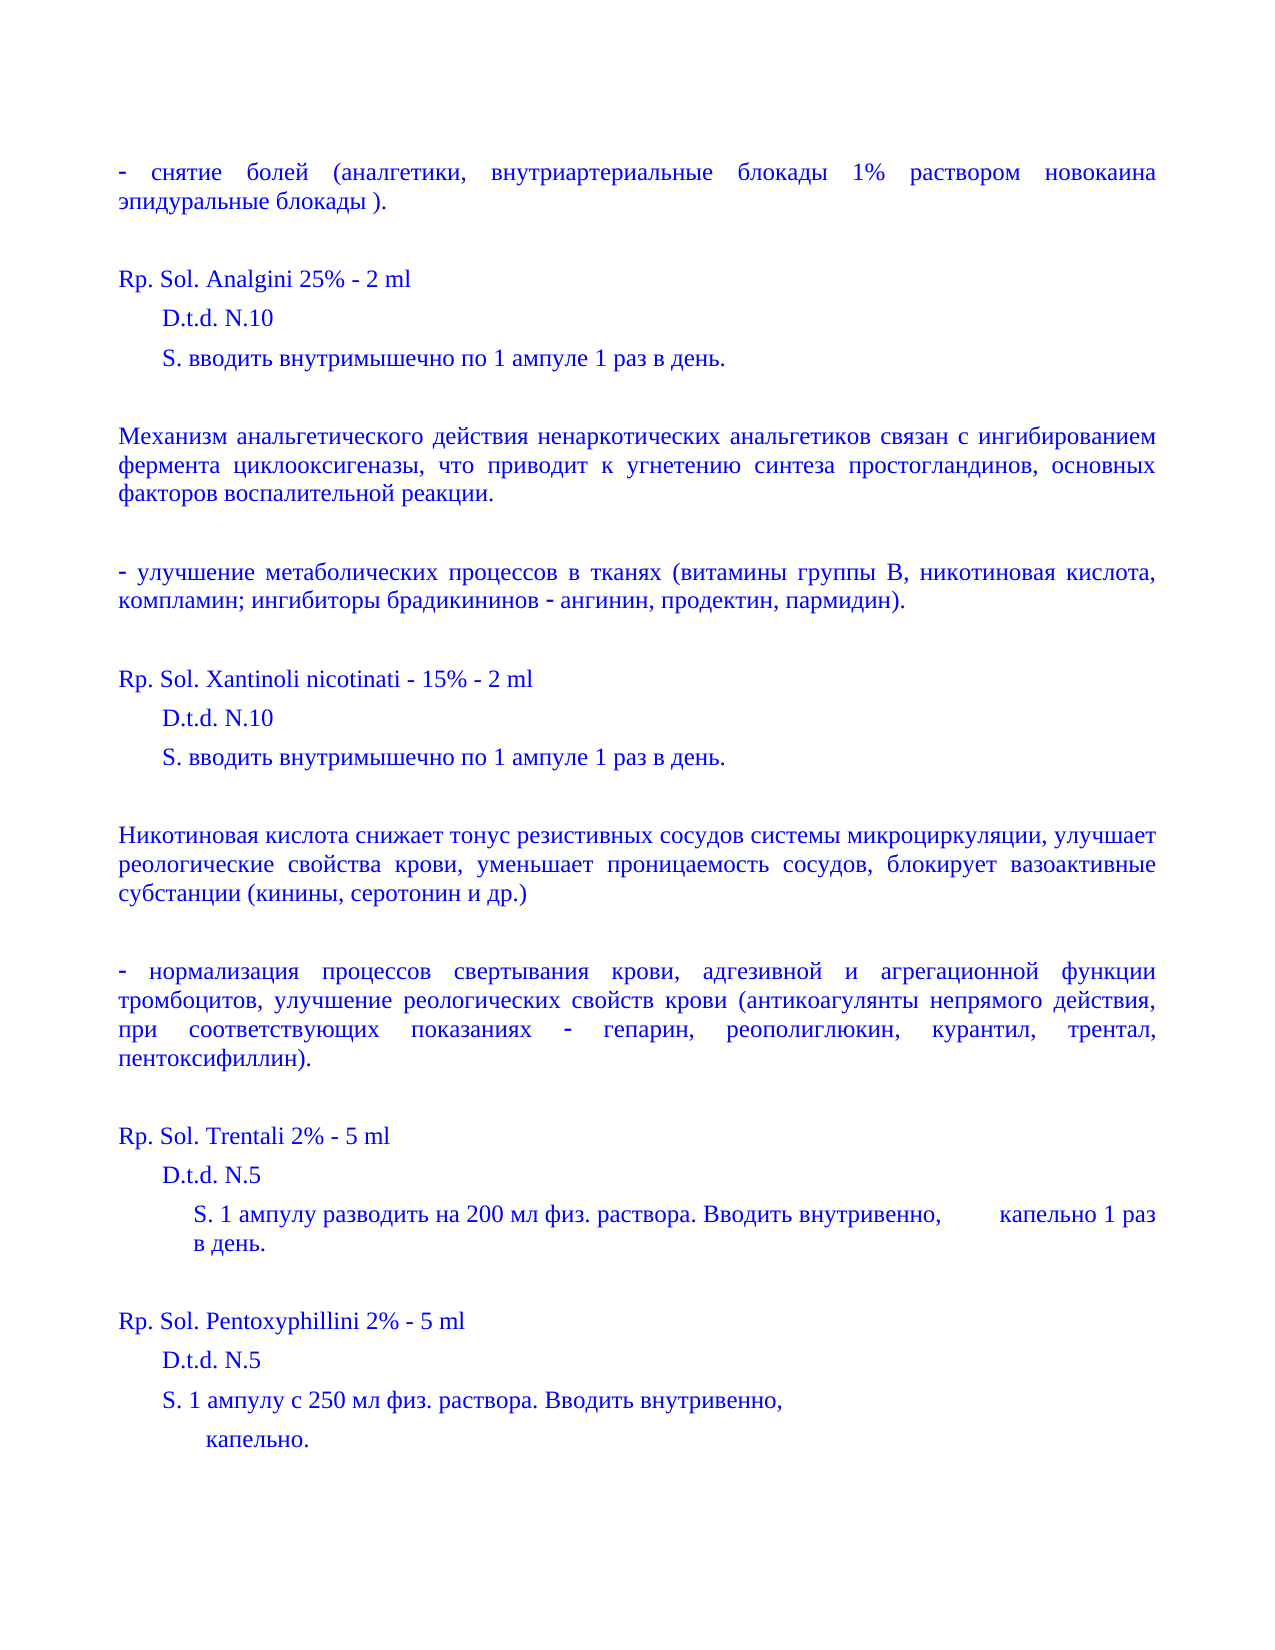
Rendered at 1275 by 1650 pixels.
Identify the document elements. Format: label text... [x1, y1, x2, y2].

text снятие болей (аналгетики, внутриартериальные блокады 1% раствором новокаина эпидуральные блокады ). [118, 157, 1157, 215]
text D.t.d. N.5 [118, 1160, 1157, 1189]
text улучшение метаболических процессов в тканях (витамины группы В, никотиновая кислота, компламин; ингибиторы брадикининов ангинин, продектин, пармидин). [118, 557, 1157, 614]
text нормализация процессов свертывания крови, адгезивной и агрегационной функции тромбоцитов, улучшение реологических свойств крови (антикоагулянты непрямого действия, при соответствующих показаниях гепарин, реополиглюкин, курантил, трентал, пентоксифиллин). [118, 956, 1157, 1071]
text Hикотиновая кислота снижает тонус резистивных сосудов системы микроциркуляции, улучшает реологические свойства крови, уменьшает проницаемость сосудов, блокирует вазоактивные субстанции (кинины, серотонин и др.) [118, 821, 1157, 907]
text капельно. [118, 1424, 1157, 1453]
text S. вводить внутримышечно по 1 ампуле 1 раз в день. [118, 742, 1157, 771]
text Rp. Sol. Trentali 2% - 5 ml [118, 1121, 1157, 1150]
text Механизм анальгетического действия ненаркотических анальгетиков связан с ингибированием фермента циклооксигеназы, что приводит к угнетению синтеза простогландинов, основных факторов воспалительной реакции. [118, 421, 1157, 507]
text Rp. Sol. Xantinoli nicotinati - 15% - 2 ml [118, 664, 1157, 693]
text D.t.d. N.5 [118, 1346, 1157, 1374]
text D.t.d. N.10 [118, 303, 1157, 332]
text Rp. Sol. Pentoxyphillini 2% - 5 ml [118, 1306, 1157, 1335]
text S. 1 ампулу разводить на 200 мл физ. раствора. Вводить внутривенно, капельно 1 раз в день. [193, 1199, 1157, 1257]
text D.t.d. N.10 [118, 703, 1157, 732]
text S. 1 ампулу с 250 мл физ. раствора. Вводить внутривенно, [118, 1385, 1157, 1413]
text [118, 343, 1157, 371]
text Rp. Sol. Analgini 25% - 2 ml [118, 264, 1157, 293]
